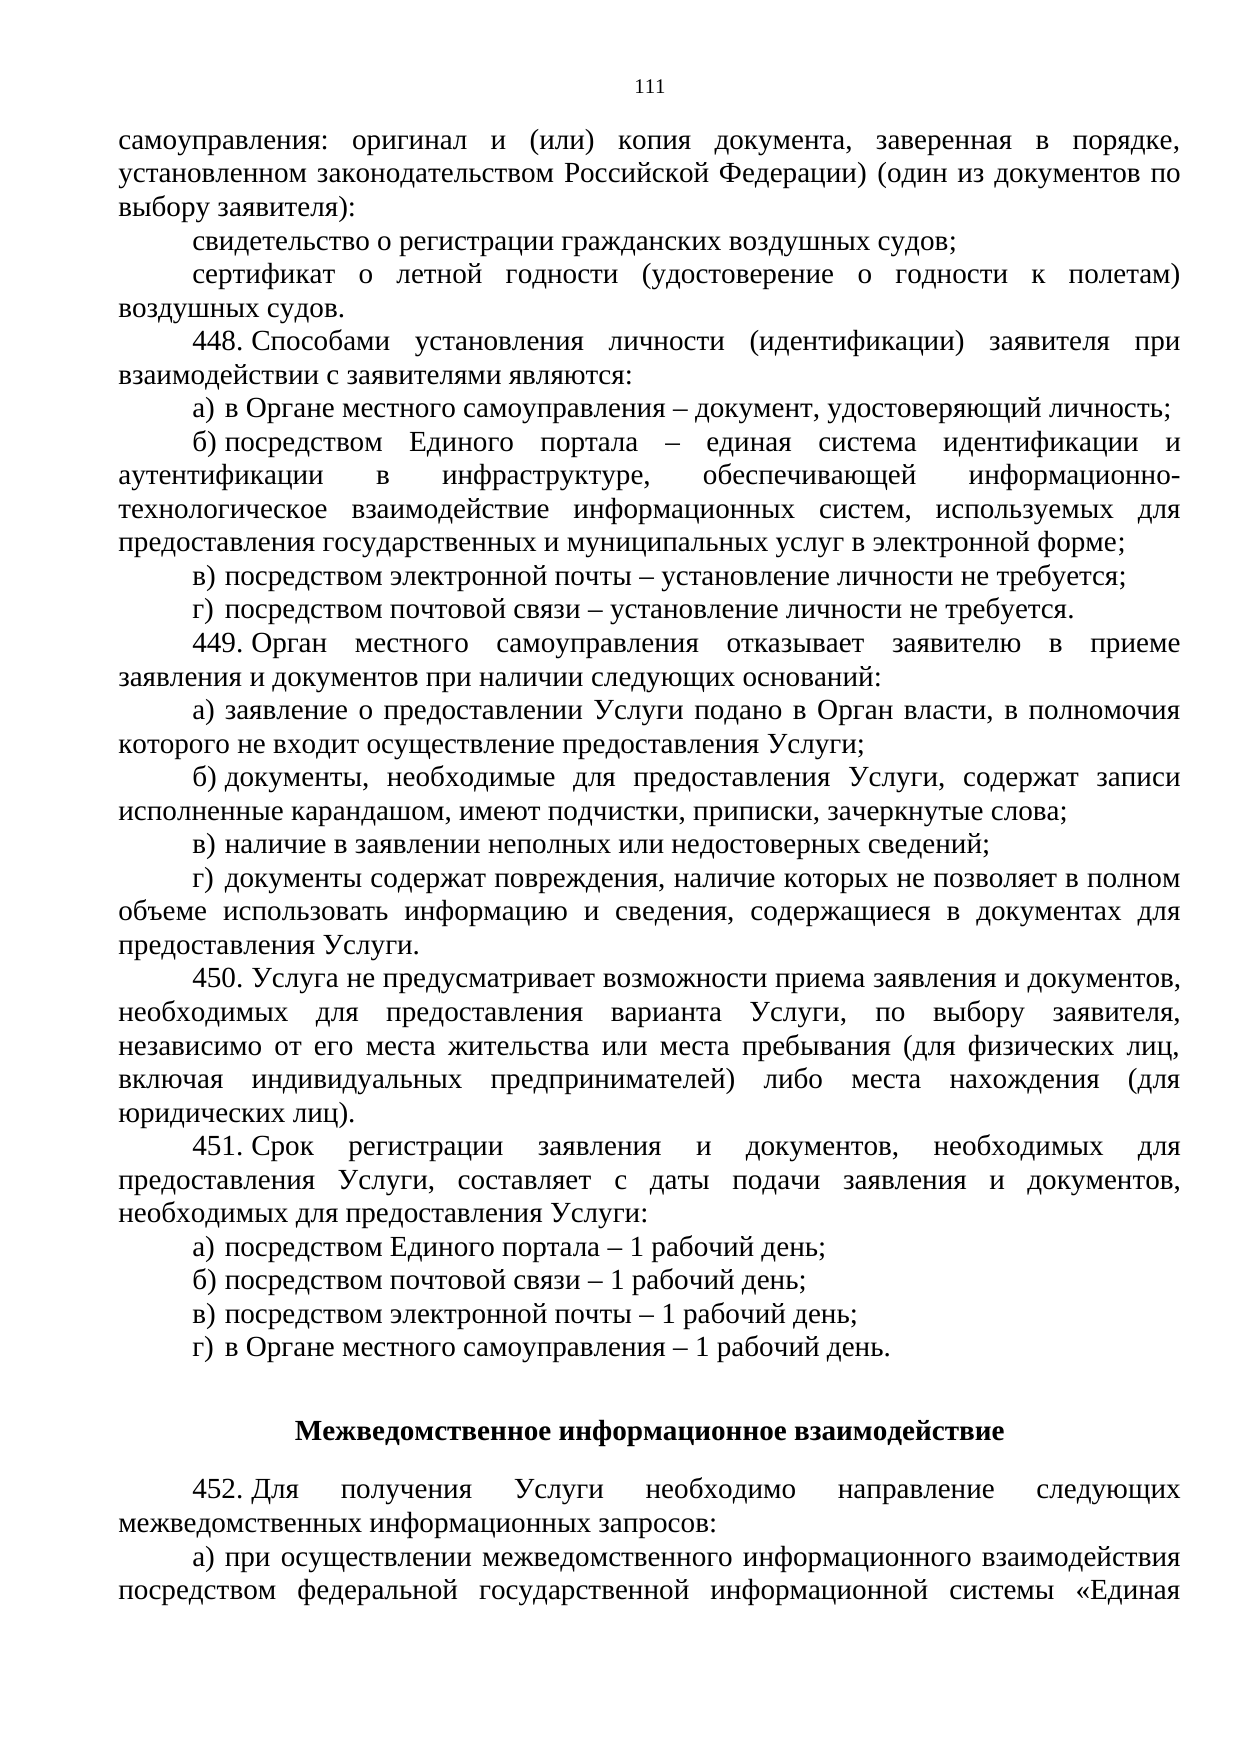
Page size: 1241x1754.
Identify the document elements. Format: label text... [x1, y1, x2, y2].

list Срок регистрации заявления и документов, необходимых для предоставления Услуги, составляет с даты подачи заявления и документов, необходимых для предоставления Услуги: [118, 1128, 1181, 1229]
text сертификат о летной годности (удостоверение о годности к полетам) воздушных судов. [118, 256, 1181, 323]
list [118, 122, 1181, 223]
list наличие в заявлении неполных или недостоверных сведений; [118, 826, 1181, 860]
text свидетельство о регистрации гражданских воздушных судов; [118, 223, 1181, 256]
text Межведомственное информационное взаимодействие [118, 1413, 1181, 1447]
list посредством Единого портала – единая система идентификации и аутентификации в инфраструктуре, обеспечивающей информационно-технологическое взаимодействие информационных систем, используемых для предоставления государственных и муниципальных услуг в электронной форме; [118, 424, 1181, 558]
list в Органе местного самоуправления – документ, удостоверяющий личность; [118, 390, 1181, 424]
list посредством Единого портала – 1 рабочий день; [118, 1229, 1181, 1262]
list Услуга не предусматривает возможности приема заявления и документов, необходимых для предоставления варианта Услуги, по выбору заявителя, независимо от его места жительства или места пребывания (для физических лиц, включая индивидуальных предпринимателей) либо места нахождения (для юридических лиц). [118, 961, 1181, 1128]
list Для получения Услуги необходимо направление следующих межведомственных информационных запросов: [118, 1472, 1181, 1539]
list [118, 1539, 1181, 1606]
list посредством электронной почты – установление личности не требуется; [118, 558, 1181, 592]
list заявление о предоставлении Услуги подано в Орган власти, в полномочия которого не входит осуществление предоставления Услуги; [118, 692, 1181, 759]
list посредством электронной почты – 1 рабочий день; [118, 1296, 1181, 1329]
list документы, необходимые для предоставления Услуги, содержат записи исполненные карандашом, имеют подчистки, приписки, зачеркнутые слова; [118, 759, 1181, 826]
list посредством почтовой связи – 1 рабочий день; [118, 1262, 1181, 1296]
list в Органе местного самоуправления – 1 рабочий день. [118, 1329, 1181, 1363]
list Способами установления личности (идентификации) заявителя при взаимодействии с заявителями являются: [118, 323, 1181, 390]
list Орган местного самоуправления отказывает заявителю в приеме заявления и документов при наличии следующих оснований: [118, 625, 1181, 692]
list документы содержат повреждения, наличие которых не позволяет в полном объеме использовать информацию и сведения, содержащиеся в документах для предоставления Услуги. [118, 860, 1181, 961]
list посредством почтовой связи – установление личности не требуется. [118, 592, 1181, 625]
